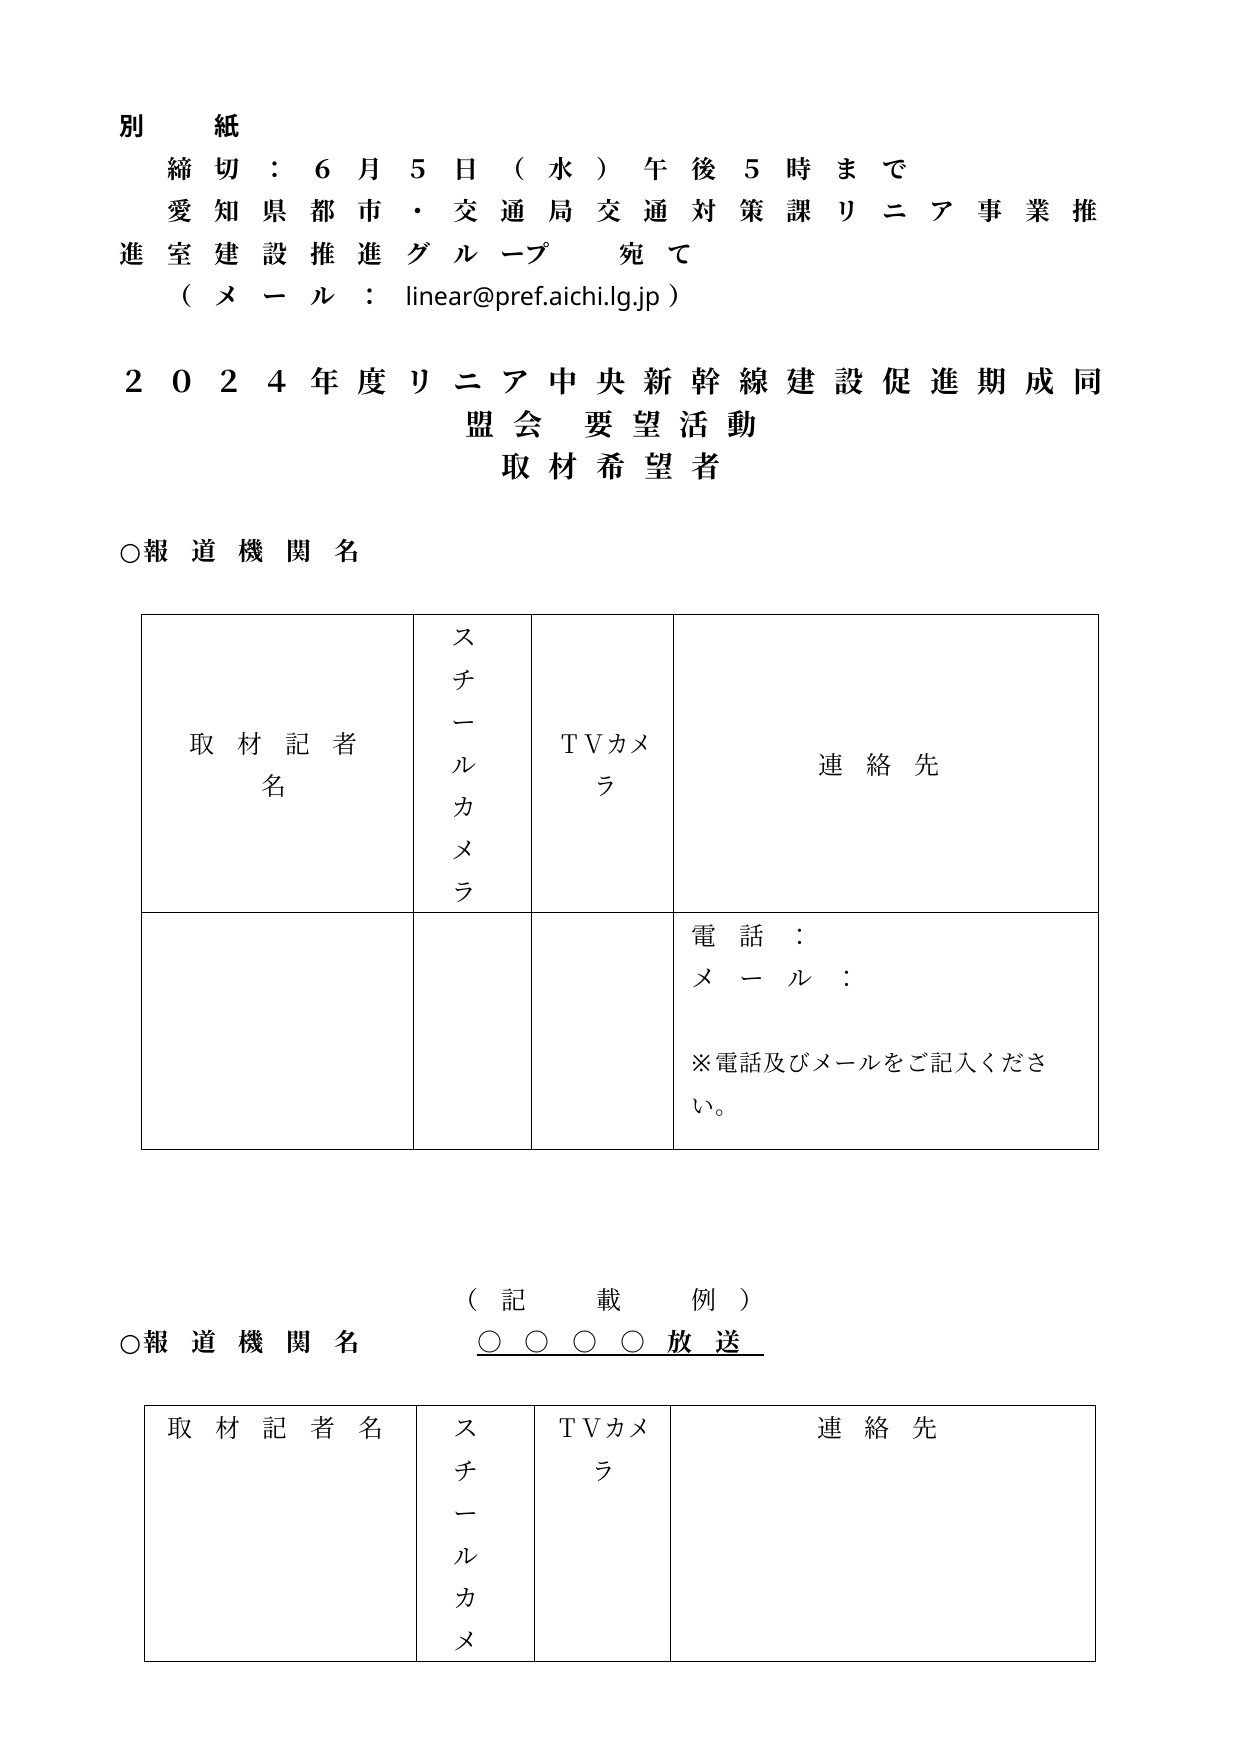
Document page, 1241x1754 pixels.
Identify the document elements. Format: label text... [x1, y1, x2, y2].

table_header 取材記者名 [145, 1406, 416, 1661]
text （記 載 例） [119, 1277, 1121, 1319]
text ２０２４年度リニア中央新幹線建設促進期成同盟会 要望活動 [119, 359, 1121, 444]
table_header スチール カメラ [417, 1406, 534, 1661]
text 締切：６月５日（水）午後５時まで [119, 146, 1121, 189]
table_cell 電話： メール： ※電話及びメールをご記入ください。 [674, 913, 1098, 1148]
text 別 紙 [119, 104, 1121, 146]
text 取材希望者 [119, 444, 1121, 486]
text 愛知県都市・交通局交通対策課リニア事業推進室建設推進グループ 宛て [119, 189, 1121, 274]
text ○報道機関名 [119, 529, 1121, 571]
table_cell [414, 913, 531, 1148]
table_header 連絡先 [671, 1406, 1095, 1661]
table_header 連絡先 [674, 615, 1098, 912]
table_cell [142, 913, 413, 1148]
table_header 取材記者名 [142, 615, 413, 912]
table_header スチール カメラ [414, 615, 531, 912]
text （メール：linear@pref.aichi.lg.jp） [119, 274, 1121, 316]
table_header ＴＶカメラ [535, 1406, 670, 1661]
table_cell [532, 913, 673, 1148]
text ○報道機関名 ○○○○放送 [119, 1319, 1121, 1362]
table_header ＴＶカメラ [532, 615, 673, 912]
